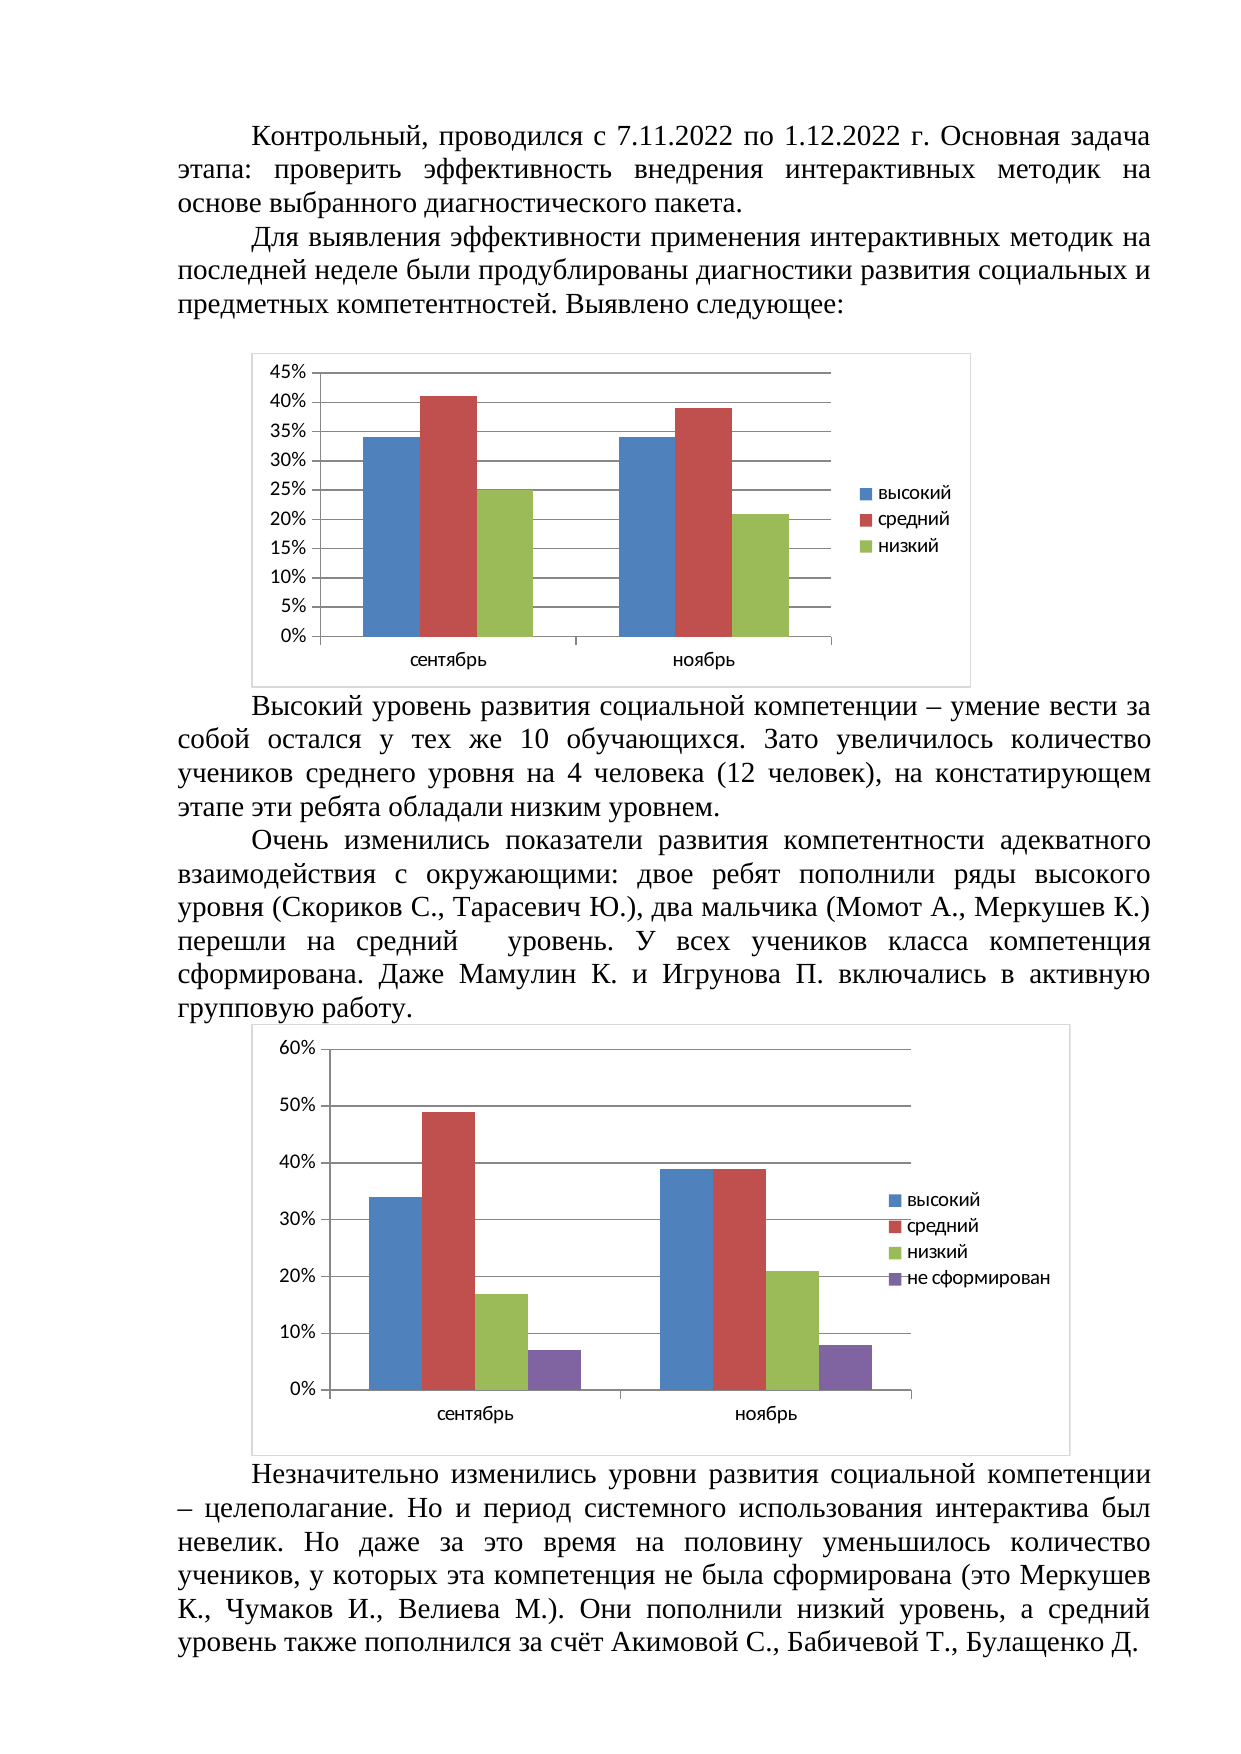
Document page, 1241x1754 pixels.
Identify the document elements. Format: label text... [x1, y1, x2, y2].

text Незначительно изменились уровни развития социальной компетенции – целеполагание. Но и период системного использования интерактива был невелик. Но даже за это время на половину уменьшилось количество учеников, у которых эта компетенция не была сформирована (это Меркушев К., Чумаков И., Велиева М.). Они пополнили низкий уровень, а средний уровень также пополнился за счёт Акимовой С., Бабичевой Т., Булащенко Д. [177, 1457, 1152, 1658]
text Очень изменились показатели развития компетентности адекватного взаимодействия с окружающими: двое ребят пополнили ряды высокого уровня (Скориков С., Тарасевич Ю.), два мальчика (Момот А., Меркушев К.) перешли на средний уровень. У всех учеников класса компетенция сформирована. Даже Мамулин К. и Игрунова П. включались в активную групповую работу. [177, 822, 1152, 1023]
text Контрольный, проводился с 7.11.2022 по 1.12.2022 г. Основная задача этапа: проверить эффективность внедрения интерактивных методик на основе выбранного диагностического пакета. [177, 118, 1152, 219]
text Для выявления эффективности применения интерактивных методик на последней неделе были продублированы диагностики развития социальных и предметных компетентностей. Выявлено следующее: [177, 219, 1152, 319]
text Высокий уровень развития социальной компетенции – умение вести за собой остался у тех же 10 обучающихся. Зато увеличилось количество учеников среднего уровня на 4 человека (12 человек), на констатирующем этапе эти ребята обладали низким уровнем. [177, 688, 1152, 822]
